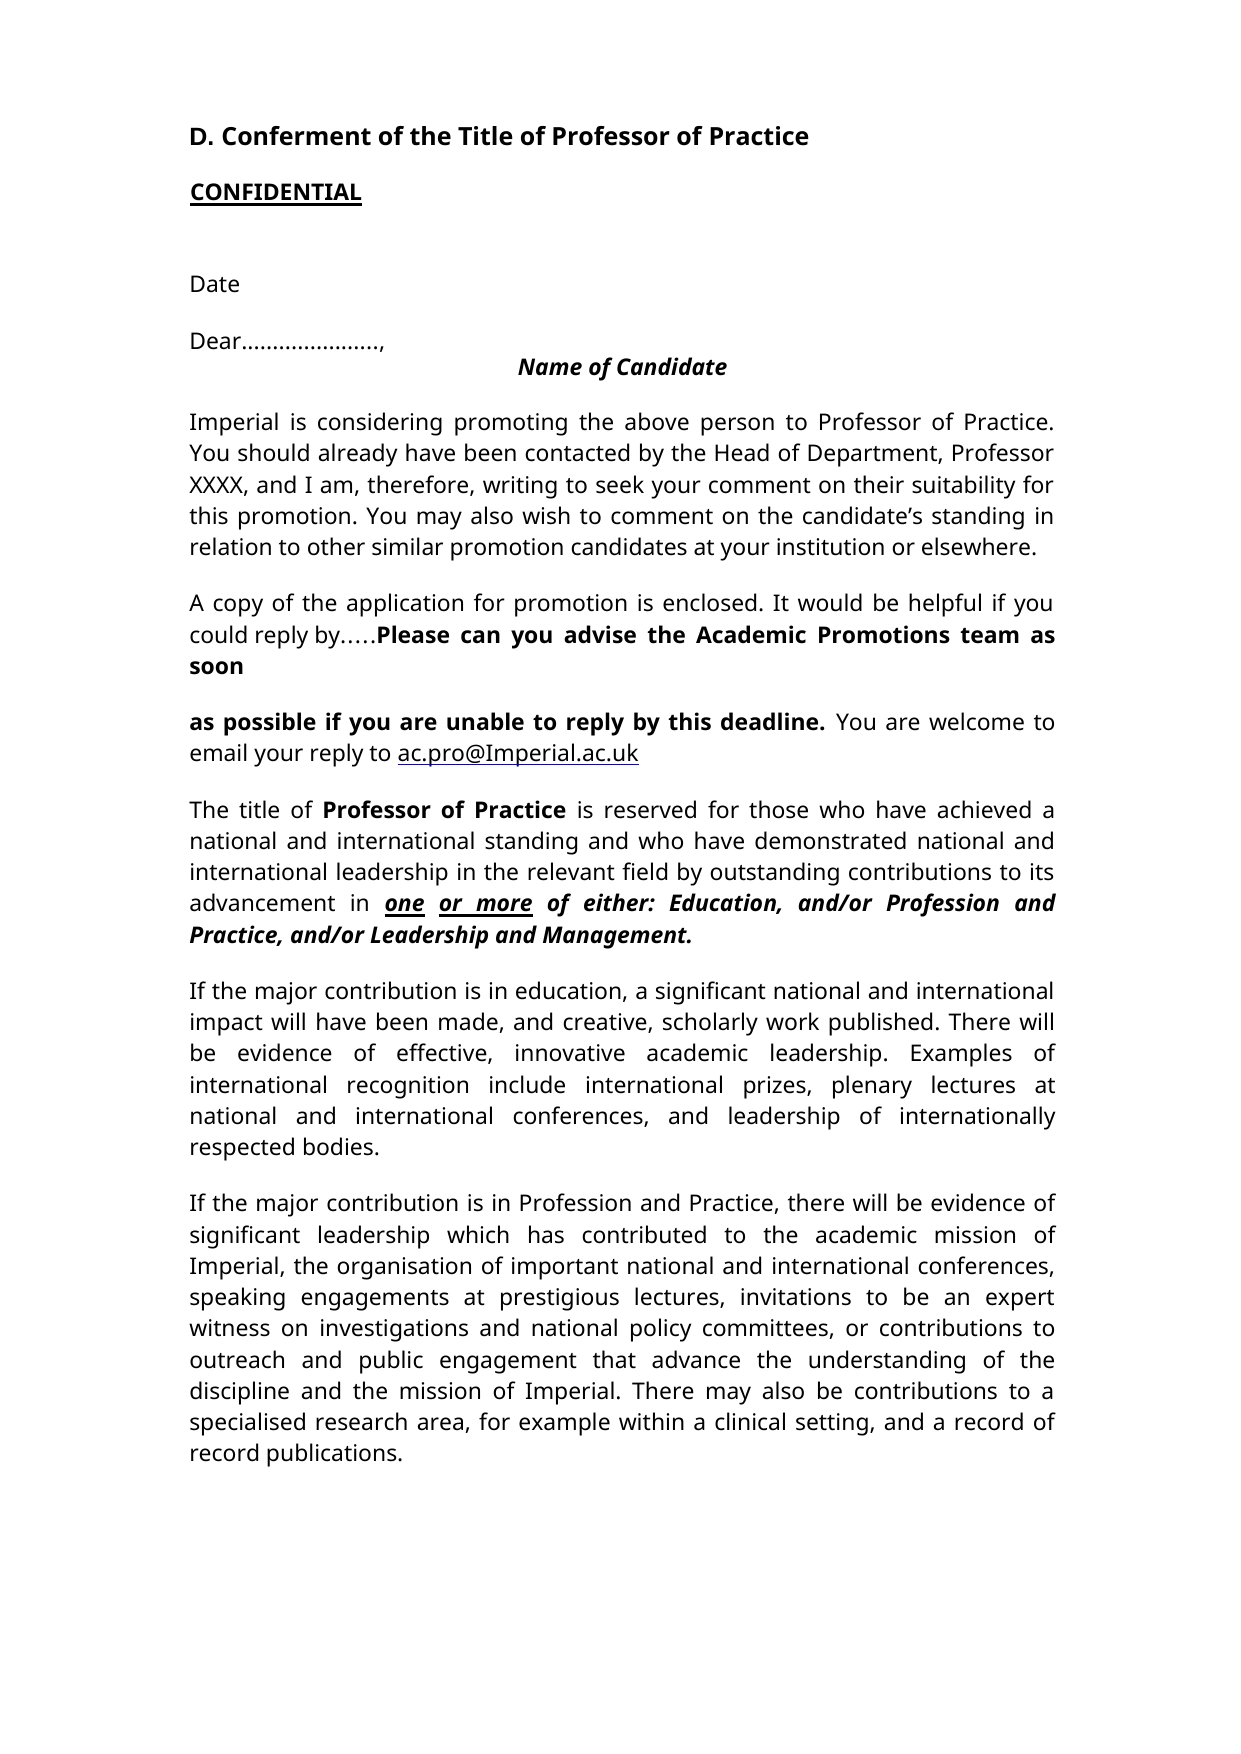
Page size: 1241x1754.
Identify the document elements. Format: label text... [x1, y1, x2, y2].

subtitle Conferment of the Title of Professor of Practice [189, 118, 1109, 152]
text Dear , [189, 329, 1109, 355]
subtitle CONFIDENTIAL [190, 176, 1109, 207]
text If the major contribution is in Profession and Practice, there will be evidence of significant leadership which has contributed to the academic mission of Imperial, the organisation of important national and international conferences, speaking engagements at prestigious lectures, invitations to be an expert witness on investigations and national policy committees, or contributions to outreach and public engagement that advance the understanding of the discipline and the mission of Imperial. There may also be contributions to a specialised research area, for example within a clinical setting, and a record of record publications. [189, 1187, 1056, 1468]
text Imperial is considering promoting the above person to Professor of Practice. You should already have been contacted by the Head of Department, Professor XXXX, and I am, therefore, writing to seek your comment on their suitability for this promotion. You may also wish to comment on the candidate’s standing in relation to other similar promotion candidates at your institution or elsewhere. [189, 406, 1056, 562]
text The title of Professor of Practice is reserved for those who have achieved a national and international standing and who have demonstrated national and international leadership in the relevant field by outstanding contributions to its advancement in one or more of either: Education, and/or Profession and Practice, and/or Leadership and Management. [189, 793, 1056, 950]
text A copy of the application for promotion is enclosed. It would be helpful if you could reply by Please can you advise the Academic Promotions team as soon [189, 587, 1056, 681]
text Date [189, 268, 1109, 299]
subtitle Name of Candidate [517, 355, 728, 381]
text as possible if you are unable to reply by this deadline. You are welcome to email your reply to ac.pro@Imperial.ac.uk [189, 706, 1056, 768]
text If the major contribution is in education, a significant national and international impact will have been made, and creative, scholarly work published. There will be evidence of effective, innovative academic leadership. Examples of international recognition include international prizes, plenary lectures at national and international conferences, and leadership of internationally respected bodies. [189, 975, 1056, 1162]
